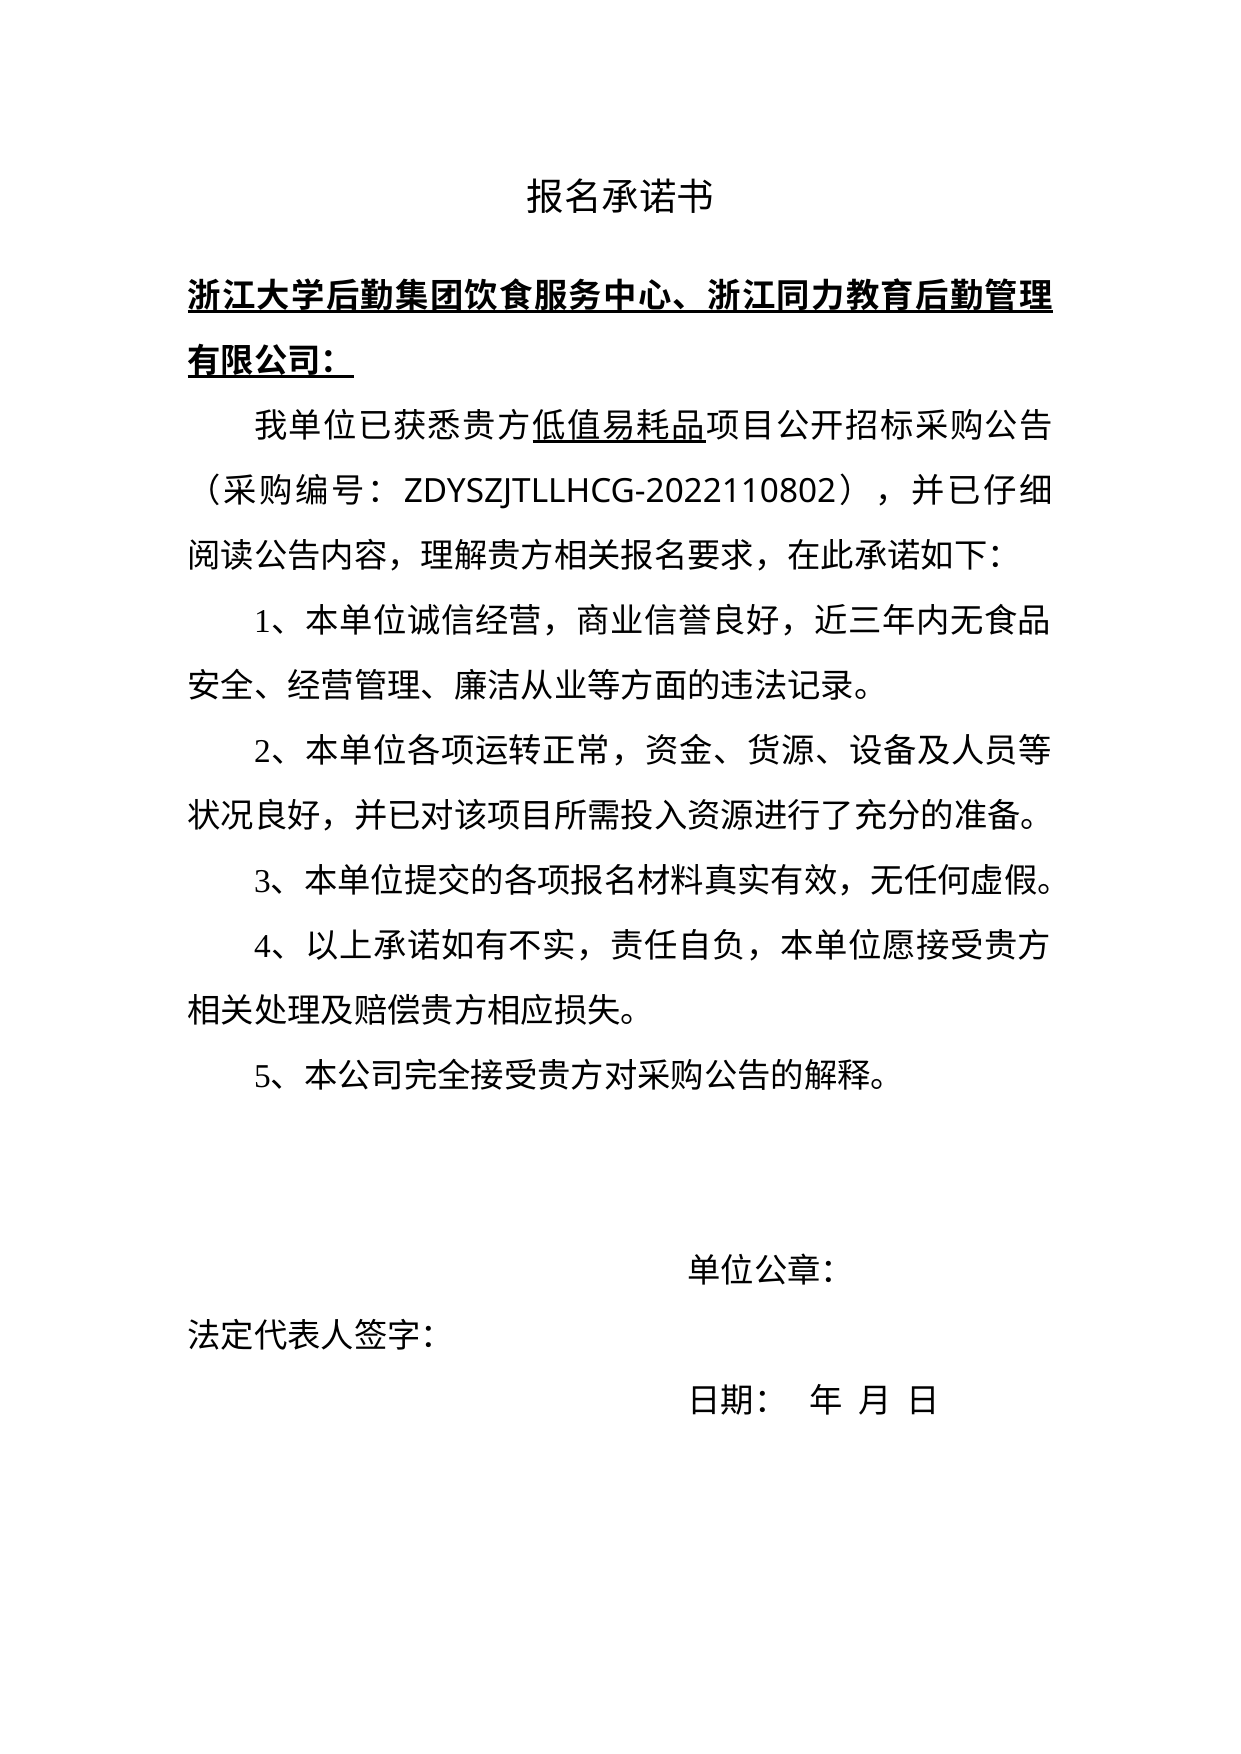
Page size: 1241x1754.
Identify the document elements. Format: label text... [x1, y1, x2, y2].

text 4、以上承诺如有不实，责任自负，本单位愿接受贵方相关处理及赔偿贵方相应损失。 [187, 911, 1053, 1041]
text 1、本单位诚信经营，商业信誉良好，近三年内无食品安全、经营管理、廉洁从业等方面的违法记录。 [187, 586, 1053, 716]
text 浙江大学后勤集团饮食服务中心、浙江同力教育后勤管理有限公司： [187, 261, 1053, 310]
text 3、本单位提交的各项报名材料真实有效，无任何虚假。 [187, 846, 1053, 911]
text 我单位已获悉贵方低值易耗品项目公开招标采购公告（采购编号：ZDYSZJTLLHCG-2022110802），并已仔细阅读公告内容，理解贵方相关报名要求，在此承诺如下： [187, 391, 1053, 586]
text 5、本公司完全接受贵方对采购公告的解释。 [187, 1041, 1053, 1106]
text 日期： 年 月 日 [187, 1366, 1053, 1431]
text 单位公章： [187, 1236, 1053, 1301]
text 报名承诺书 [187, 162, 1053, 227]
text 2、本单位各项运转正常，资金、货源、设备及人员等状况良好，并已对该项目所需投入资源进行了充分的准备。 [187, 716, 1053, 846]
text 法定代表人签字： [187, 1301, 1053, 1366]
text 浙江大学后勤集团饮食服务中心、浙江同力教育后勤管理有限公司： [187, 311, 1053, 391]
